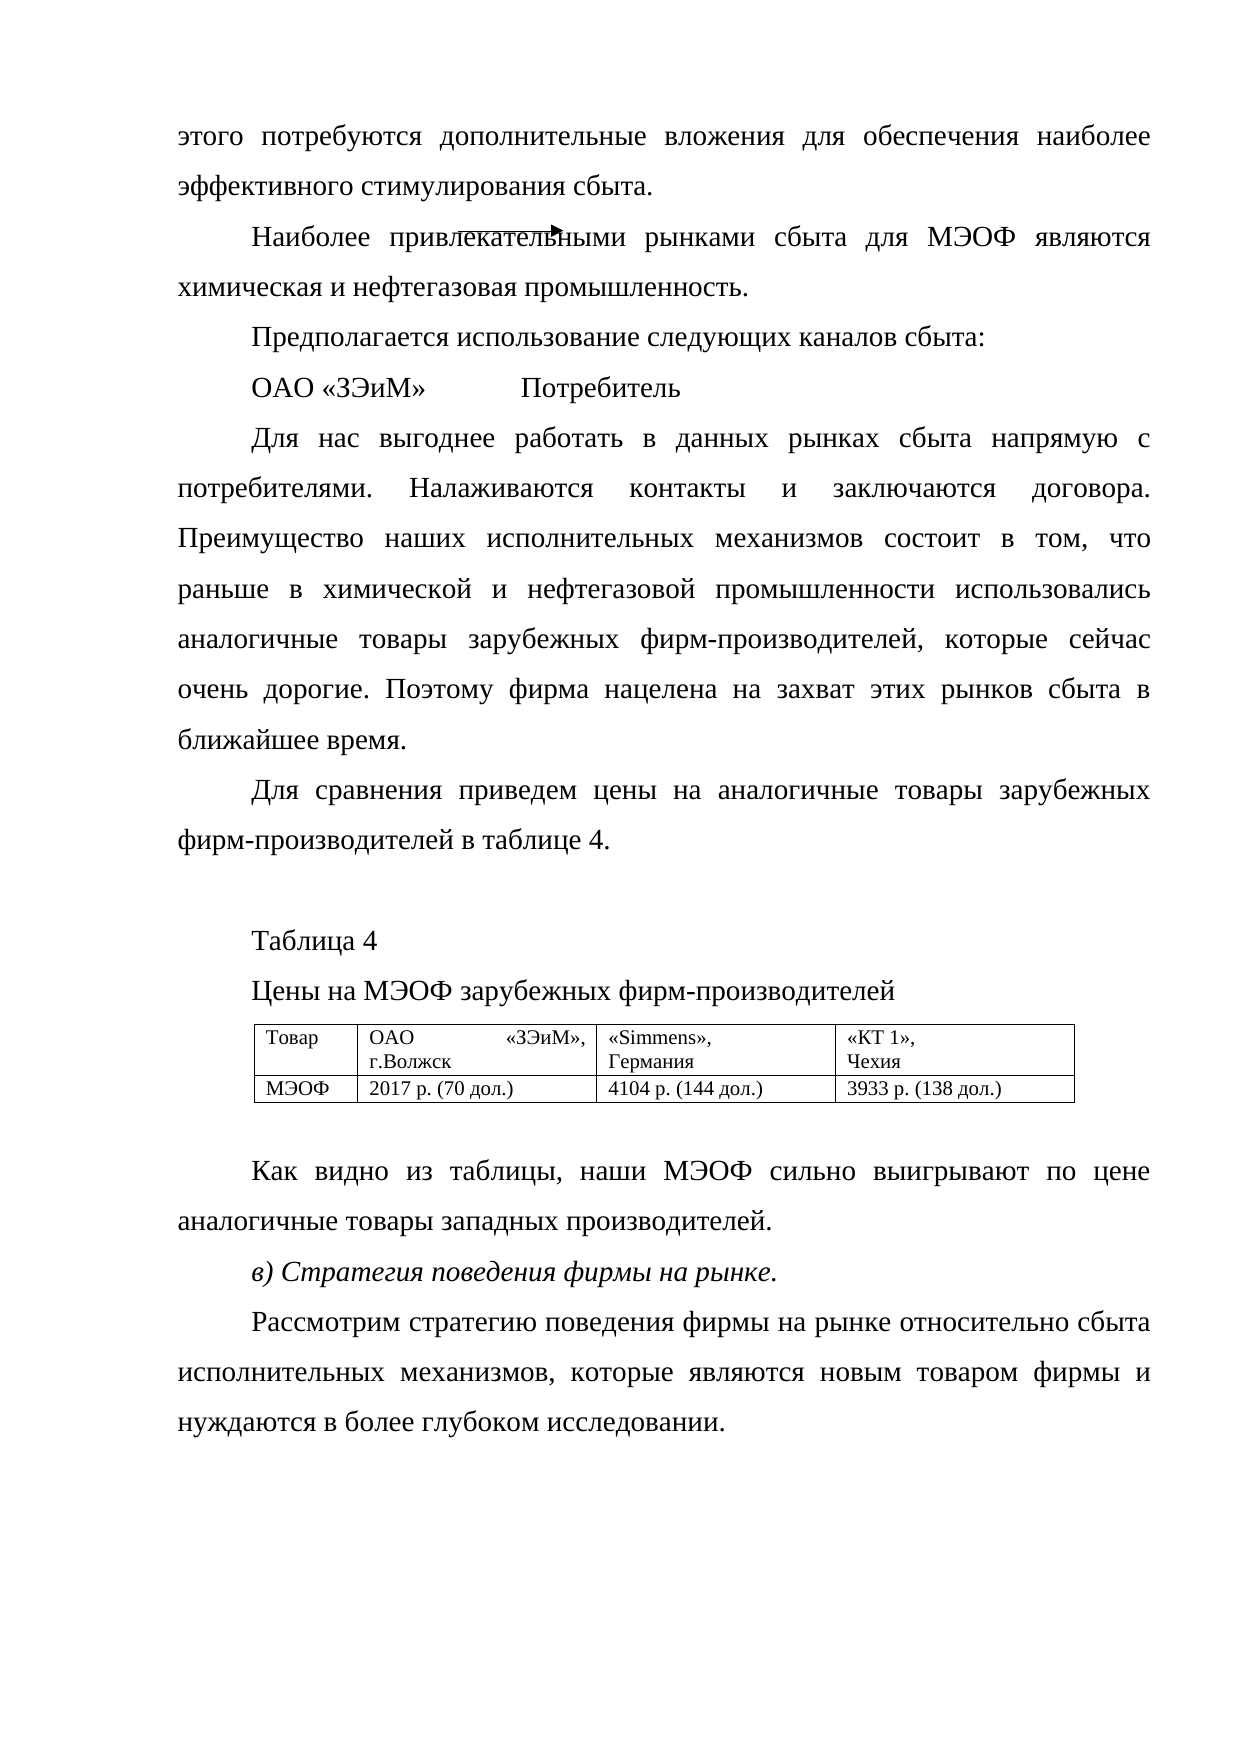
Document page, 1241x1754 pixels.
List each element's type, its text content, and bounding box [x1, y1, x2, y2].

text Для нас выгоднее работать в данных рынках сбыта напрямую с потребителями. Налаживаются контакты и заключаются договора. Преимущество наших исполнительных механизмов состоит в том, что раньше в химической и нефтегазовой промышленности использовались аналогичные товары зарубежных фирм-производителей, которые сейчас очень дорогие. Поэтому фирма нацелена на захват этих рынков сбыта в ближайшее время. [177, 420, 1152, 755]
text Цены на МЭОФ зарубежных фирм-производителей [177, 973, 1152, 1007]
text ОАО «ЗЭиМ» Потребитель [177, 370, 1152, 403]
text Наиболее привлекательными рынками сбыта для МЭОФ являются химическая и нефтегазовая промышленность. [177, 219, 1152, 303]
text Как видно из таблицы, наши МЭОФ сильно выигрывают по цене аналогичные товары западных производителей. [177, 1153, 1152, 1237]
table_cell 4104 р. (144 дол.) [597, 1076, 835, 1102]
text Рассмотрим стратегию поведения фирмы на рынке относительно сбыта исполнительных механизмов, которые являются новым товаром фирмы и нуждаются в более глубоком исследовании. [177, 1304, 1152, 1438]
table_header Товар [255, 1025, 357, 1074]
table_cell МЭОФ [255, 1076, 357, 1102]
table_header ОАО «ЗЭиМ», г.Волжск [358, 1025, 596, 1074]
table_header «КТ 1», Чехия [836, 1025, 1074, 1074]
text Для сравнения приведем цены на аналогичные товары зарубежных фирм-производителей в таблице 4. [177, 772, 1152, 856]
text Таблица 4 [177, 923, 1152, 957]
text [177, 118, 1152, 202]
text в) Стратегия поведения фирмы на рынке. [177, 1254, 1152, 1287]
table_header «Simmens», Германия [597, 1025, 835, 1074]
table_cell 2017 р. (70 дол.) [358, 1076, 596, 1102]
text Предполагается использование следующих каналов сбыта: [177, 319, 1152, 353]
table_cell 3933 р. (138 дол.) [836, 1076, 1074, 1102]
